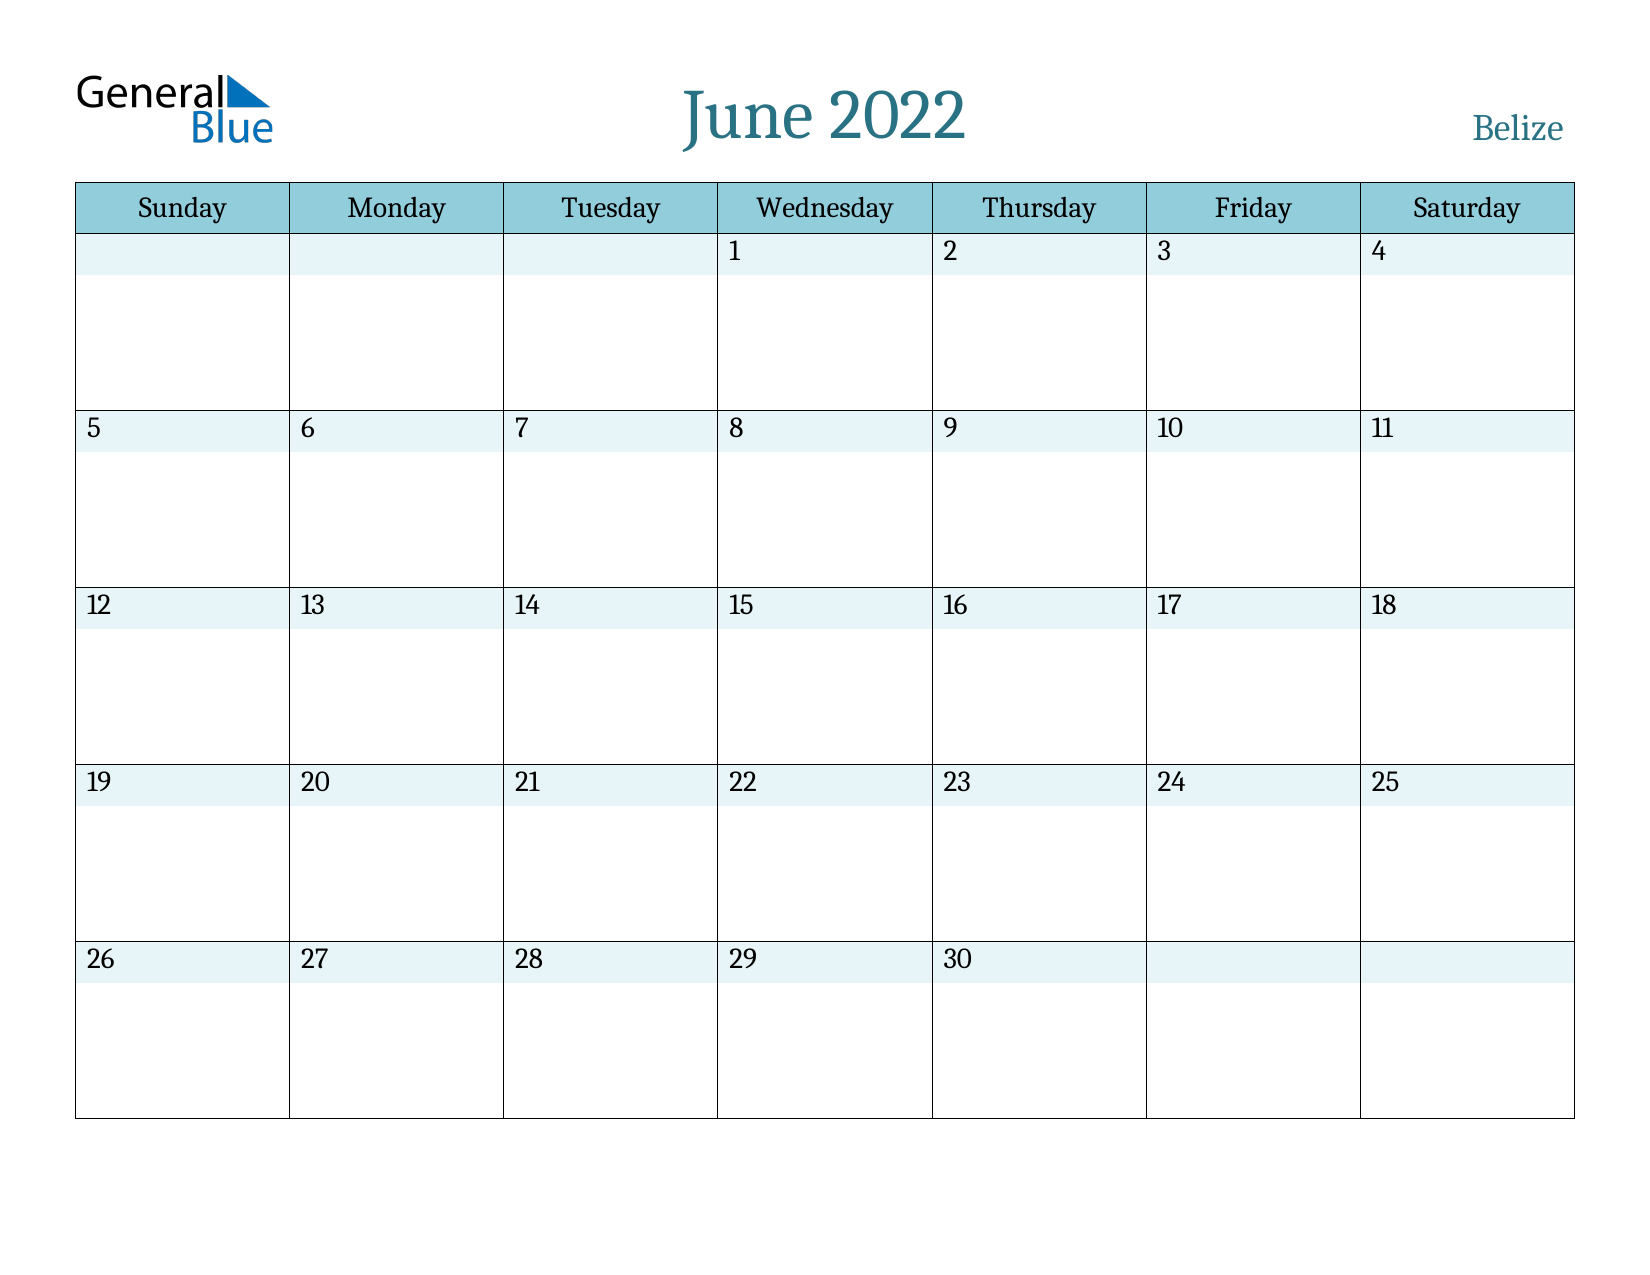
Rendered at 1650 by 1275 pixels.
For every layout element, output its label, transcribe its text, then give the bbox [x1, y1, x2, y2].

table_cell [290, 983, 503, 1118]
table_cell [1361, 629, 1574, 764]
table_cell Saturday [1361, 183, 1574, 233]
table_cell 29 [718, 942, 932, 983]
table_cell 22 [718, 765, 932, 806]
table_cell 6 [290, 411, 503, 452]
table_cell 26 [76, 942, 289, 983]
table_cell 19 [76, 765, 289, 806]
table_cell 3 [1147, 234, 1360, 275]
table_cell 20 [290, 765, 503, 806]
table_cell Thursday [933, 183, 1146, 233]
table_cell Sunday [76, 183, 289, 233]
picture [77, 75, 273, 143]
table_cell [718, 452, 932, 587]
table_cell [1361, 983, 1574, 1118]
table_cell [1147, 806, 1360, 941]
table_cell [718, 629, 932, 764]
table_cell [933, 806, 1146, 941]
table_cell 23 [933, 765, 1146, 806]
table_cell [76, 629, 289, 764]
table_cell 5 [76, 411, 289, 452]
table_cell 21 [504, 765, 717, 806]
table_cell [1361, 275, 1574, 410]
table_cell 8 [718, 411, 932, 452]
table_cell [290, 275, 503, 410]
table_cell [504, 806, 717, 941]
table_cell [933, 983, 1146, 1118]
table_cell 1 [718, 234, 932, 275]
table_cell 7 [504, 411, 717, 452]
table_cell [76, 452, 289, 587]
table_cell [718, 275, 932, 410]
table_cell [290, 452, 503, 587]
table_cell [1147, 452, 1360, 587]
table_cell [1147, 942, 1360, 983]
table_cell 17 [1147, 588, 1360, 629]
table_cell [76, 983, 289, 1118]
table_cell 9 [933, 411, 1146, 452]
table_cell 28 [504, 942, 717, 983]
table_cell Wednesday [718, 183, 932, 233]
table_cell 30 [933, 942, 1146, 983]
table_cell 18 [1361, 588, 1574, 629]
table_cell [933, 275, 1146, 410]
table_cell [76, 234, 289, 275]
table_cell [504, 983, 717, 1118]
table_cell Monday [290, 183, 503, 233]
table_cell [1361, 942, 1574, 983]
table_cell [933, 452, 1146, 587]
table_cell 24 [1147, 765, 1360, 806]
table_cell 16 [933, 588, 1146, 629]
table_header [76, 75, 503, 182]
table_cell 27 [290, 942, 503, 983]
table_cell 11 [1361, 411, 1574, 452]
table_cell 15 [718, 588, 932, 629]
table_cell [1361, 452, 1574, 587]
table_cell [933, 629, 1146, 764]
table_cell [1147, 275, 1360, 410]
table_cell [1147, 983, 1360, 1118]
table_cell 25 [1361, 765, 1574, 806]
table_cell [76, 806, 289, 941]
table_cell [504, 234, 717, 275]
table_header Belize [1146, 75, 1574, 182]
table_cell [504, 452, 717, 587]
table_cell [718, 983, 932, 1118]
table_cell [504, 275, 717, 410]
table_cell [504, 629, 717, 764]
table_cell 2 [933, 234, 1146, 275]
table_cell [76, 275, 289, 410]
table_cell Tuesday [504, 183, 717, 233]
table_cell 12 [76, 588, 289, 629]
table_cell [718, 806, 932, 941]
table_cell [290, 629, 503, 764]
table_cell [1147, 629, 1360, 764]
table_header June 2022 [504, 75, 1146, 182]
table_cell 10 [1147, 411, 1360, 452]
table_cell Friday [1147, 183, 1360, 233]
table_cell 4 [1361, 234, 1574, 275]
table_cell [290, 234, 503, 275]
table_cell 13 [290, 588, 503, 629]
table_cell 14 [504, 588, 717, 629]
table_cell [290, 806, 503, 941]
table_cell [1361, 806, 1574, 941]
